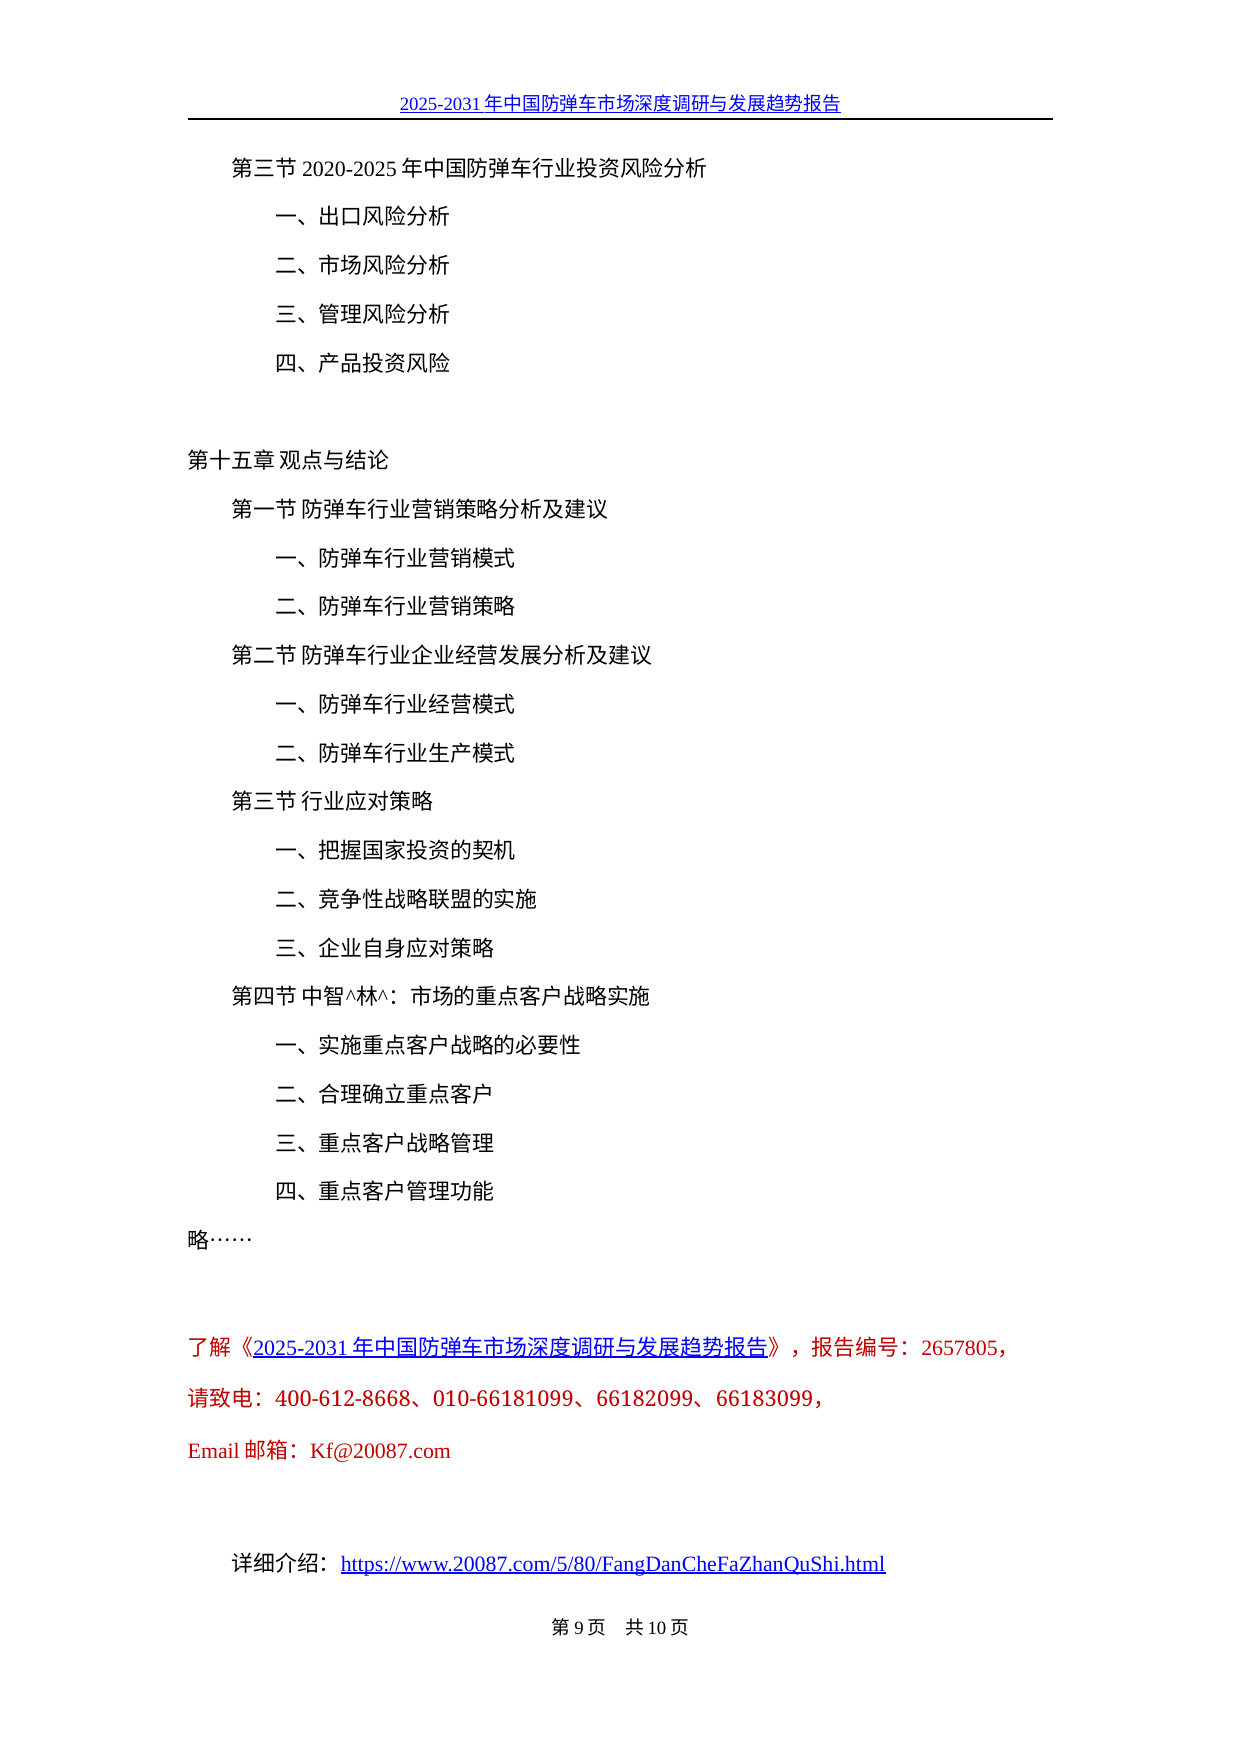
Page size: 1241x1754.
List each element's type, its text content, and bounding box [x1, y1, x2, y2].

text Email邮箱：Kf@20087.com [187, 1432, 1053, 1465]
text 详细介绍：https://www.20087.com/5/80/FangDanCheFaZhanQuShi.html [187, 1545, 1053, 1578]
text 了解《2025-2031年中国防弹车市场深度调研与发展趋势报告》，报告编号：2657805， [187, 1329, 1053, 1362]
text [187, 150, 1053, 1255]
text 请致电：400-612-8668、010-66181099、66182099、66183099， [187, 1381, 1053, 1413]
